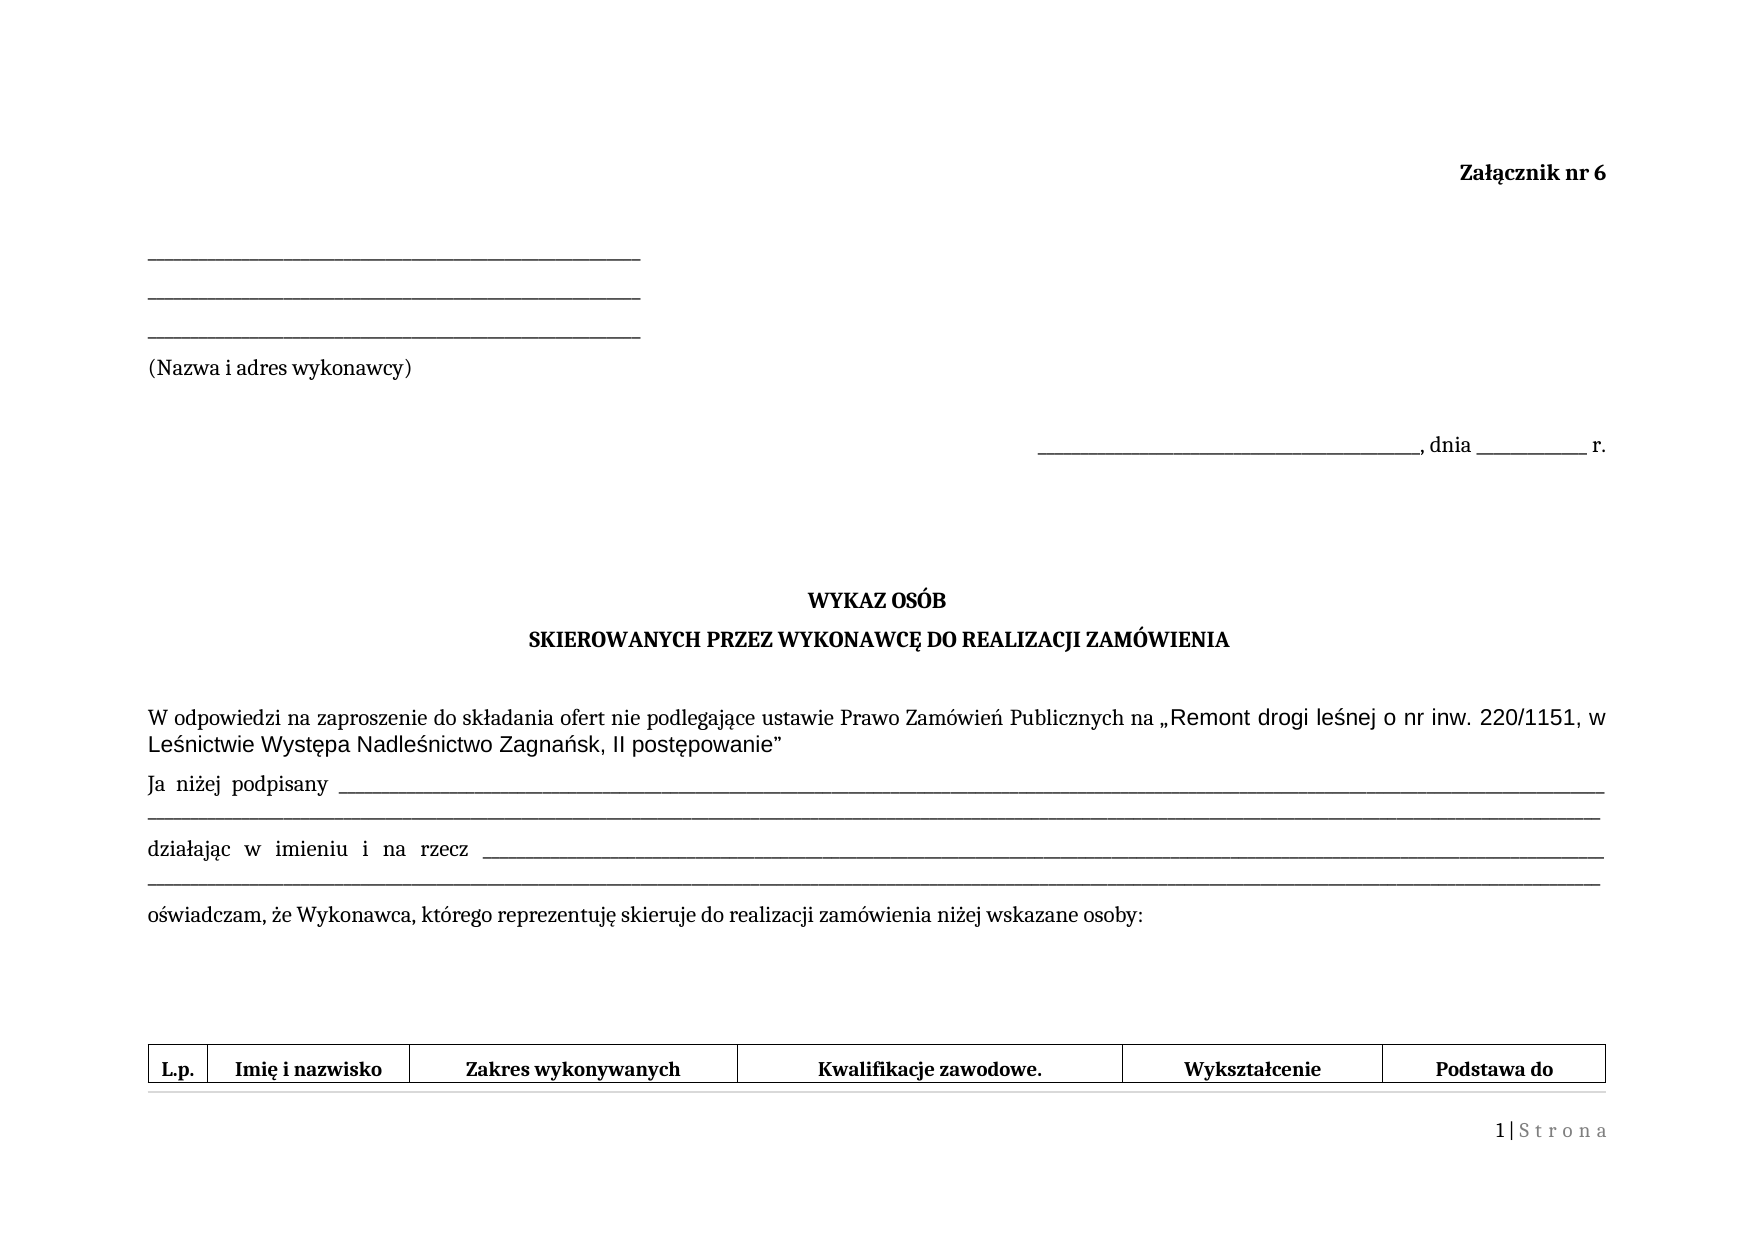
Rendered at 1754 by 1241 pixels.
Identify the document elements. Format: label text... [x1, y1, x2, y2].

table_header Imię i nazwisko [208, 1045, 409, 1082]
text W odpowiedzi na zaproszenie do składania ofert nie podlegające ustawie Prawo Zamówień Publicznych na „Remont drogi leśnej o nr inw. 220/1151, w Leśnictwie Występa Nadleśnictwo Zagnańsk, II postępowanie” [148, 704, 1606, 758]
text WYKAZ OSÓB [148, 587, 1606, 614]
text Ja niżej podpisany _____________________________________________________________________________________________________________________________________________________ ___________________________________________________________________________________________________________________________________________________________________________ [148, 771, 1606, 824]
text Załącznik nr 6 [148, 160, 1606, 186]
text SKIEROWANYCH PRZEZ WYKONAWCĘ DO REALIZACJI ZAMÓWIENIA [148, 626, 1606, 653]
text _____________________________________________, dnia _____________ r. [148, 432, 1606, 458]
table_header Wykształcenie [1123, 1045, 1382, 1082]
table_header L.p. [149, 1045, 207, 1082]
text oświadczam, że Wykonawca, którego reprezentuję skieruje do realizacji zamówienia niżej wskazane osoby: [148, 901, 1606, 928]
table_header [410, 1045, 737, 1082]
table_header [1383, 1045, 1605, 1082]
text (Nazwa i adres wykonawcy) [148, 354, 1606, 381]
text __________________________________________________________ [148, 316, 1606, 342]
text __________________________________________________________ [148, 277, 1606, 303]
text działając w imieniu i na rzecz ____________________________________________________________________________________________________________________________________ ___________________________________________________________________________________________________________________________________________________________________________ [148, 836, 1606, 889]
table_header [738, 1045, 1122, 1082]
text __________________________________________________________ [148, 238, 1606, 264]
